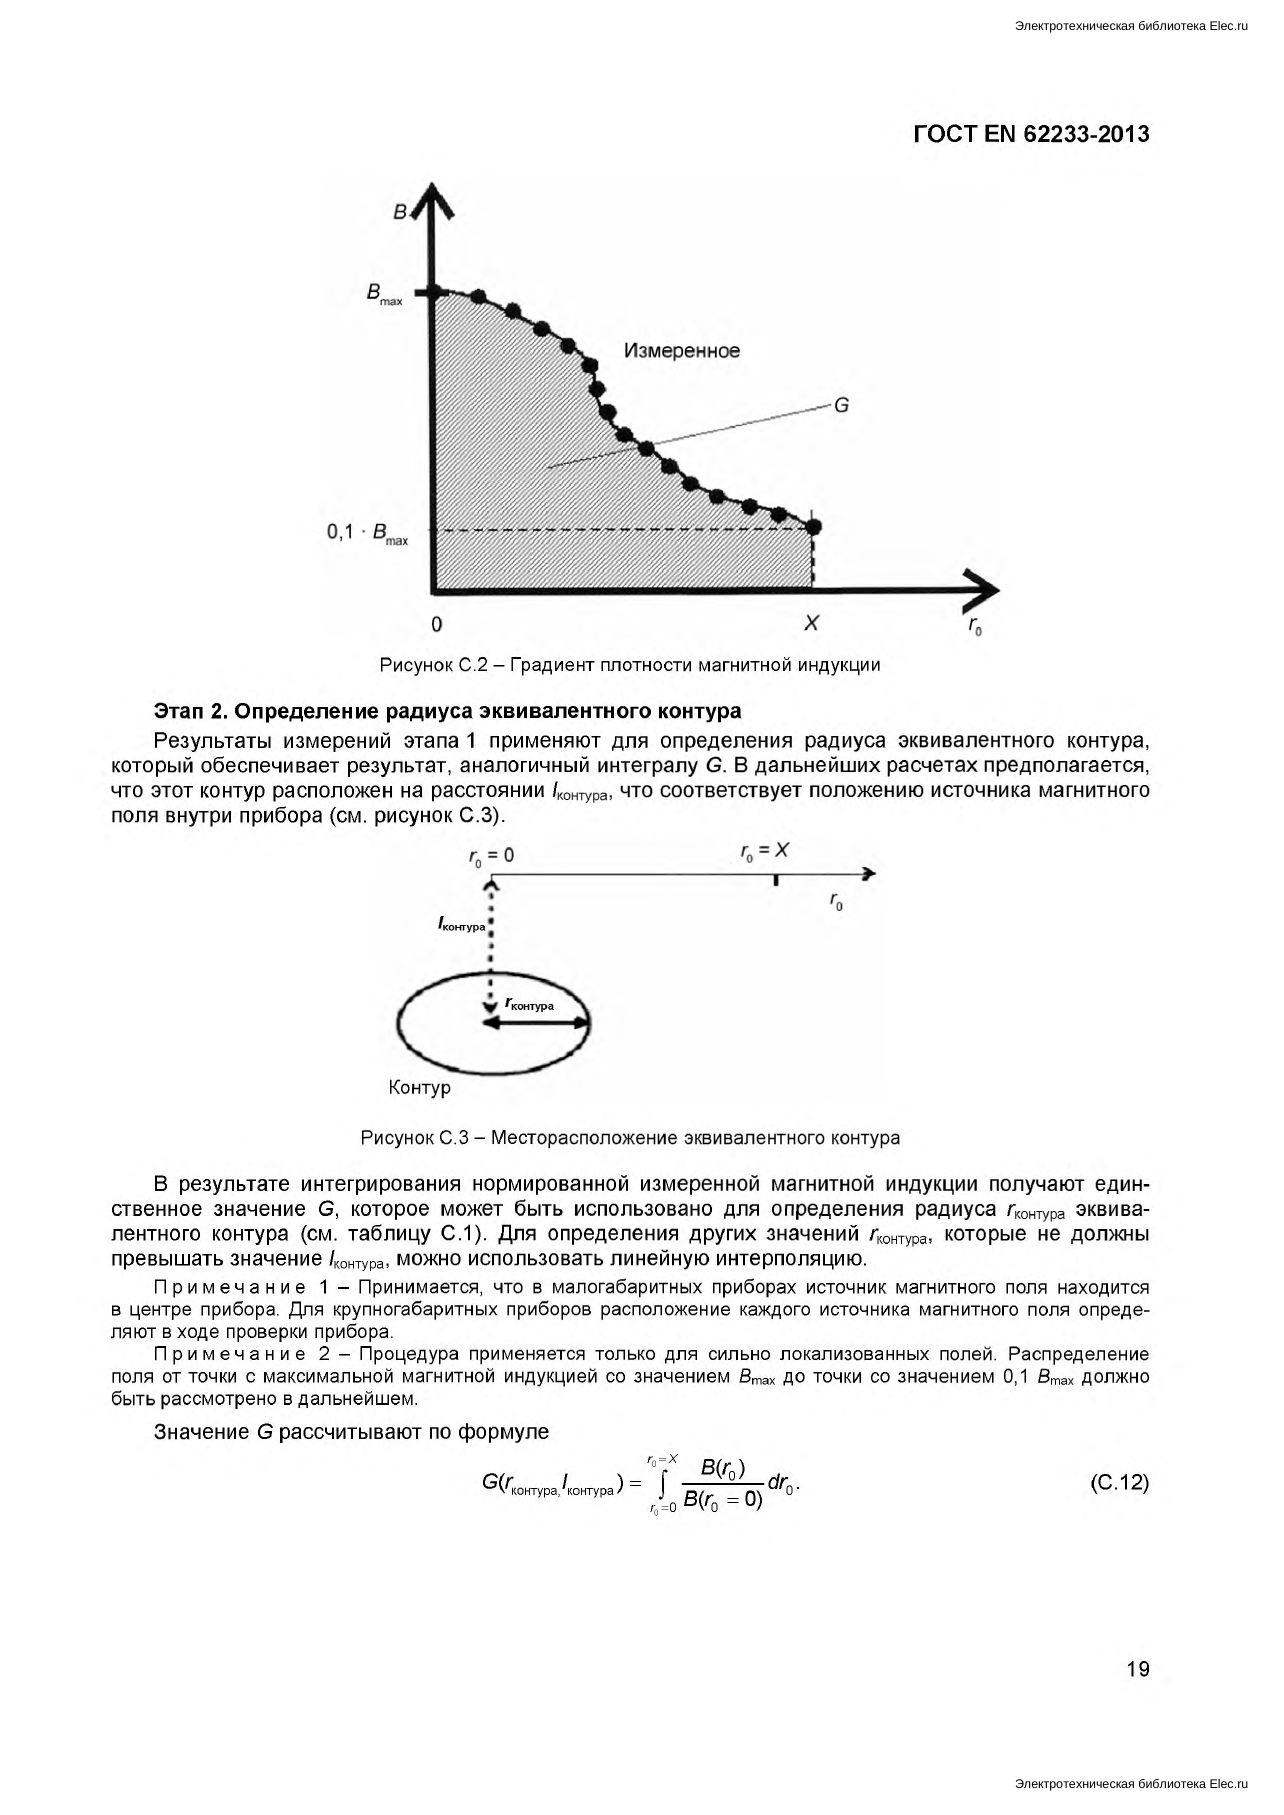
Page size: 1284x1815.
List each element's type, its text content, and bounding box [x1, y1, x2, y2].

text Электротехническая библиотека Elec.ru [181, 1777, 1248, 1791]
picture [0, 0, 1284, 1815]
text Электротехническая библиотека Elec.ru [181, 19, 1248, 33]
